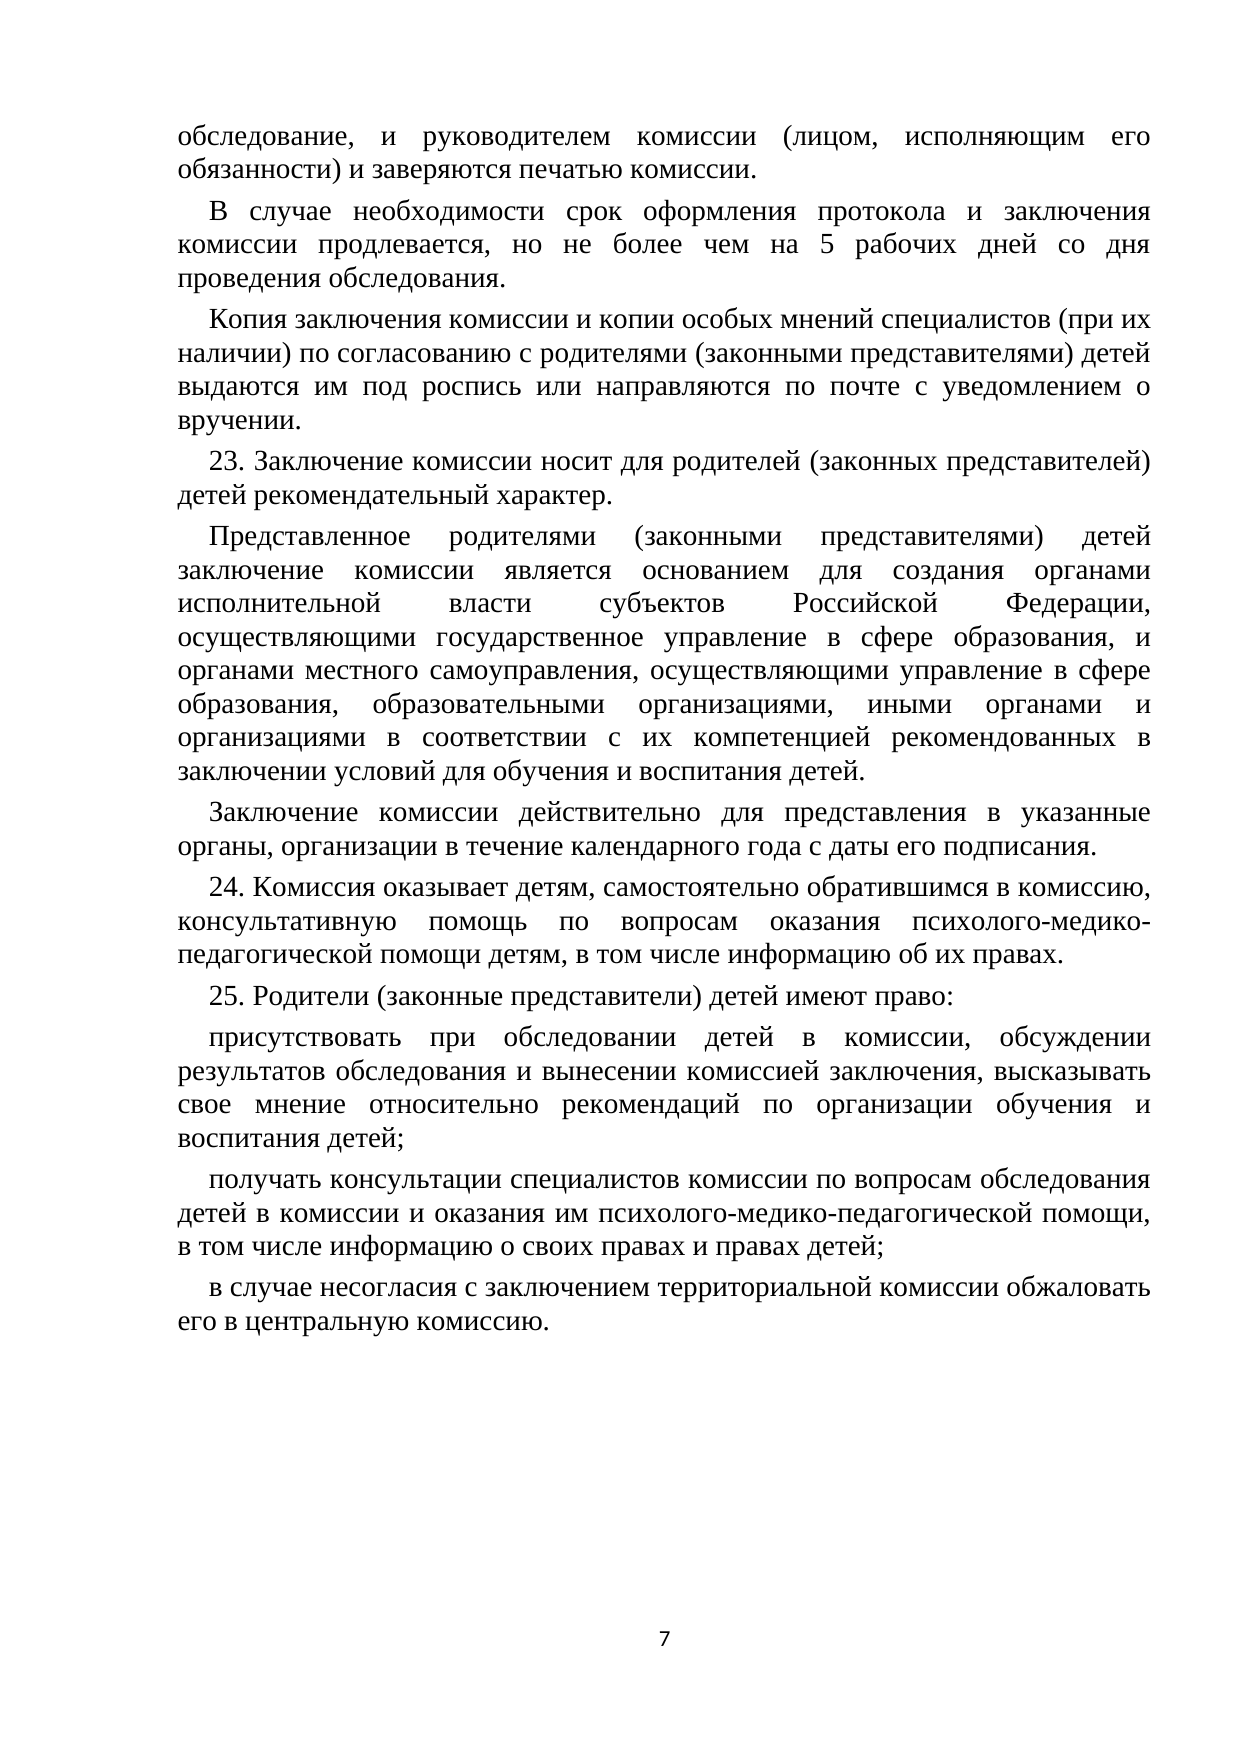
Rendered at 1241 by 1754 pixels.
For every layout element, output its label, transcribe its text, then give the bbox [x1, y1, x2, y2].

text В случае необходимости срок оформления протокола и заключения комиссии продлевается, но не более чем на 5 рабочих дней со дня проведения обследования. [177, 193, 1152, 294]
text 24. Комиссия оказывает детям, самостоятельно обратившимся в комиссию, консультативную помощь по вопросам оказания психолого-медико-педагогической помощи детям, в том числе информацию об их правах. [177, 869, 1152, 970]
text Представленное родителями (законными представителями) детей заключение комиссии является основанием для создания органами исполнительной власти субъектов Российской Федерации, осуществляющими государственное управление в сфере образования, и органами местного самоуправления, осуществляющими управление в сфере образования, образовательными организациями, иными органами и организациями в соответствии с их компетенцией рекомендованных в заключении условий для обучения и воспитания детей. [177, 518, 1152, 787]
text в случае несогласия с заключением территориальной комиссии обжаловать его в центральную комиссию. [177, 1269, 1152, 1337]
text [177, 118, 1152, 185]
text присутствовать при обследовании детей в комиссии, обсуждении результатов обследования и вынесении комиссией заключения, высказывать свое мнение относительно рекомендаций по организации обучения и воспитания детей; [177, 1019, 1152, 1153]
text 25. Родители (законные представители) детей имеют право: [177, 978, 1152, 1011]
text Копия заключения комиссии и копии особых мнений специалистов (при их наличии) по согласованию с родителями (законными представителями) детей выдаются им под роспись или направляются по почте с уведомлением о вручении. [177, 301, 1152, 436]
text 23. Заключение комиссии носит для родителей (законных представителей) детей рекомендательный характер. [177, 443, 1152, 511]
text получать консультации специалистов комиссии по вопросам обследования детей в комиссии и оказания им психолого-медико-педагогической помощи, в том числе информацию о своих правах и правах детей; [177, 1161, 1152, 1262]
text Заключение комиссии действительно для представления в указанные органы, организации в течение календарного года с даты его подписания. [177, 794, 1152, 862]
